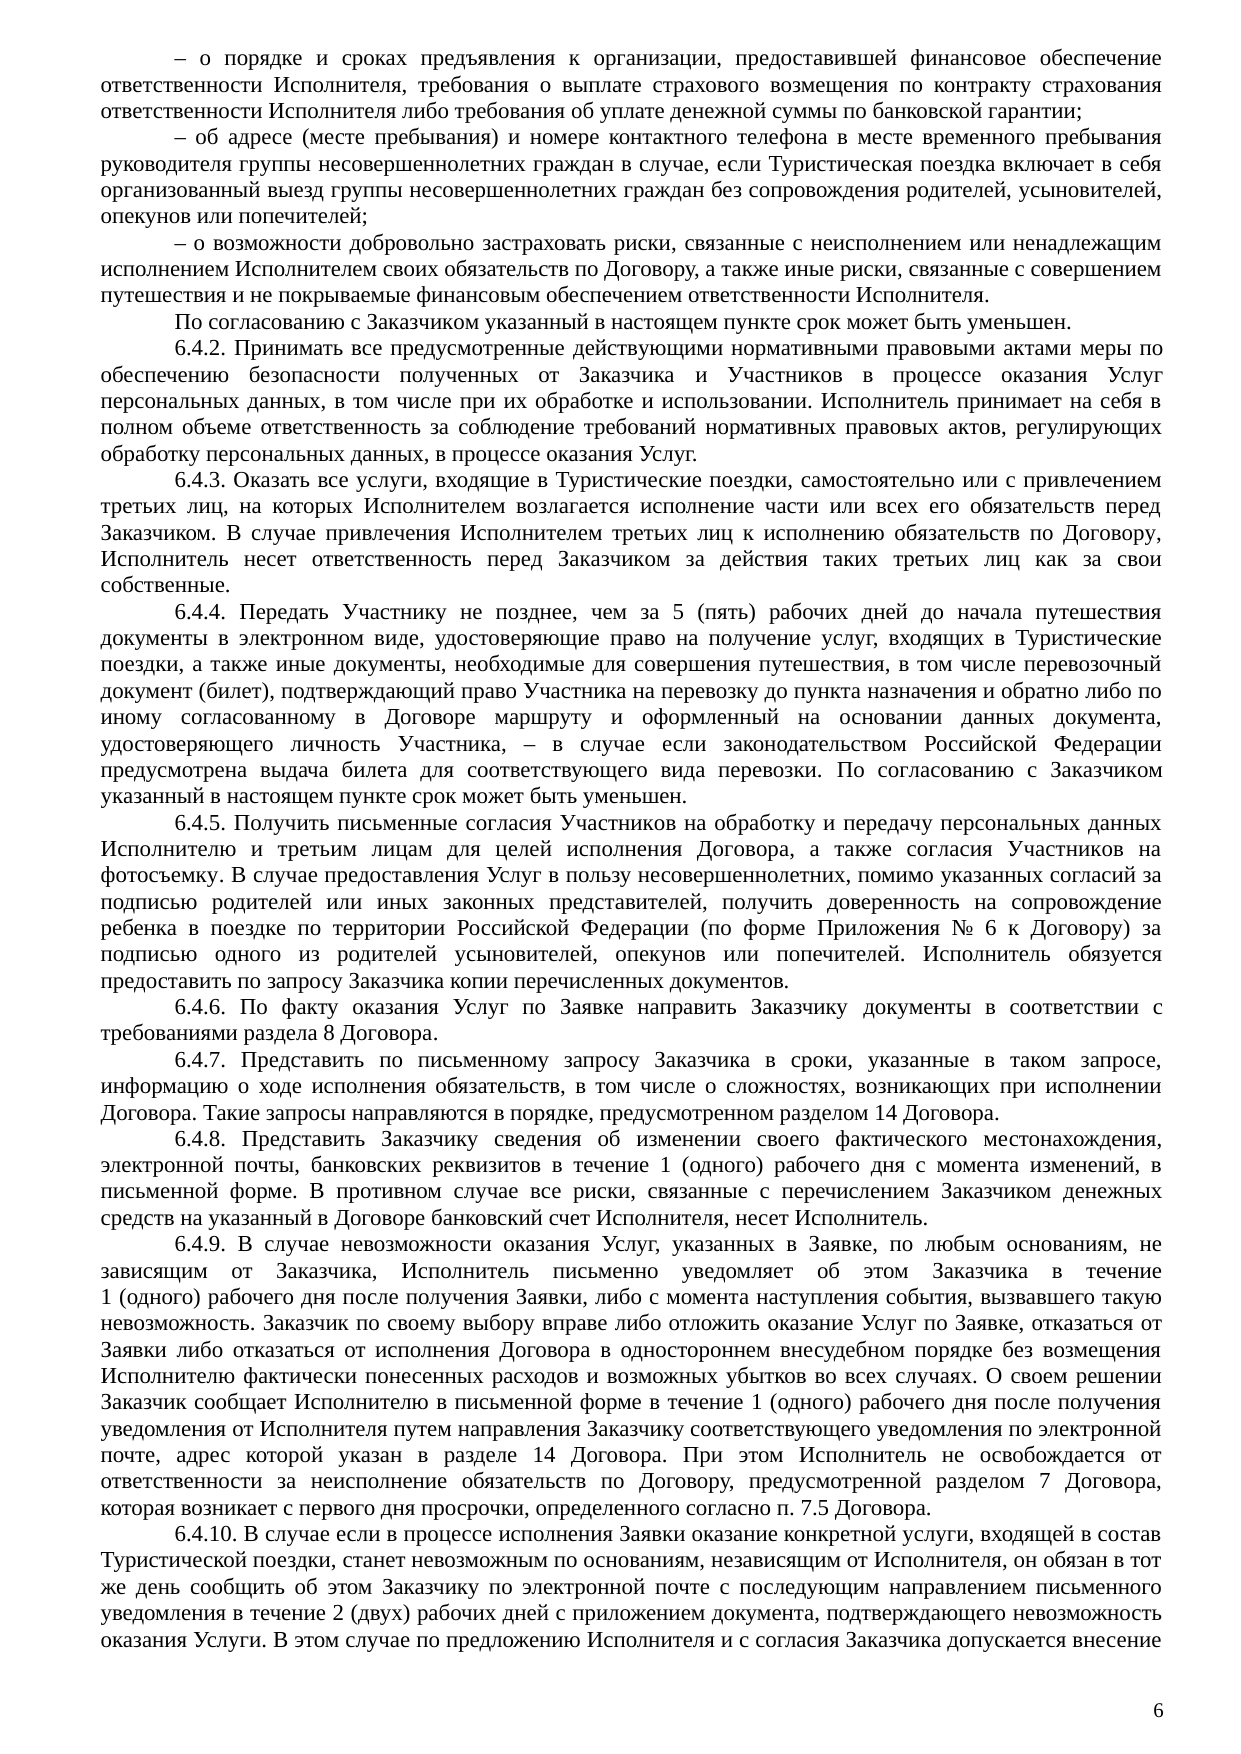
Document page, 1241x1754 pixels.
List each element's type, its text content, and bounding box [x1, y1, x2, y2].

text 6.4.6. По факту оказания Услуг по Заявке направить Заказчику документы в соответствии с требованиями раздела 8 Договора. [100, 993, 1163, 1046]
text – о порядке и сроках предъявления к организации, предоставившей финансовое обеспечение ответственности Исполнителя, требования о выплате страхового возмещения по контракту страхования ответственности Исполнителя либо требования об уплате денежной суммы по банковской гарантии; [100, 44, 1163, 123]
text 6.4.9. В случае невозможности оказания Услуг, указанных в Заявке, по любым основаниям, не зависящим от Заказчика, Исполнитель письменно уведомляет об этом Заказчика в течение 1 (одного) рабочего дня после получения Заявки, либо с момента наступления события, вызвавшего такую невозможность. Заказчик по своему выбору вправе либо отложить оказание Услуг по Заявке, отказаться от Заявки либо отказаться от исполнения Договора в одностороннем внесудебном порядке без возмещения Исполнителю фактически понесенных расходов и возможных убытков во всех случаях. О своем решении Заказчик сообщает Исполнителю в письменной форме в течение 1 (одного) рабочего дня после получения уведомления от Исполнителя путем направления Заказчику соответствующего уведомления по электронной почте, адрес которой указан в разделе 14 Договора. При этом Исполнитель не освобождается от ответственности за неисполнение обязательств по Договору, предусмотренной разделом 7 Договора, которая возникает с первого дня просрочки, определенного согласно п. 7.5 Договора. [100, 1230, 1163, 1520]
text – об адресе (месте пребывания) и номере контактного телефона в месте временного пребывания руководителя группы несовершеннолетних граждан в случае, если Туристическая поездка включает в себя организованный выезд группы несовершеннолетних граждан без сопровождения родителей, усыновителей, опекунов или попечителей; [100, 123, 1163, 229]
text 6.4.4. Передать Участнику не позднее, чем за 5 (пять) рабочих дней до начала путешествия документы в электронном виде, удостоверяющие право на получение услуг, входящих в Туристические поездки, а также иные документы, необходимые для совершения путешествия, в том числе перевозочный документ (билет), подтверждающий право Участника на перевозку до пункта назначения и обратно либо по иному согласованному в Договоре маршруту и оформленный на основании данных документа, удостоверяющего личность Участника, – в случае если законодательством Российской Федерации предусмотрена выдача билета для соответствующего вида перевозки. По согласованию с Заказчиком указанный в настоящем пункте срок может быть уменьшен. [100, 598, 1163, 809]
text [100, 1520, 1163, 1652]
text 6.4.8. Представить Заказчику сведения об изменении своего фактического местонахождения, электронной почты, банковских реквизитов в течение 1 (одного) рабочего дня с момента изменений, в письменной форме. В противном случае все риски, связанные с перечислением Заказчиком денежных средств на указанный в Договоре банковский счет Исполнителя, несет Исполнитель. [100, 1125, 1163, 1230]
text 6.4.5. Получить письменные согласия Участников на обработку и передачу персональных данных Исполнителю и третьим лицам для целей исполнения Договора, а также согласия Участников на фотосъемку. В случае предоставления Услуг в пользу несовершеннолетних, помимо указанных согласий за подписью родителей или иных законных представителей, получить доверенность на сопровождение ребенка в поездке по территории Российской Федерации (по форме Приложения № 6 к Договору) за подписью одного из родителей усыновителей, опекунов или попечителей. Исполнитель обязуется предоставить по запросу Заказчика копии перечисленных документов. [100, 809, 1163, 993]
text – о возможности добровольно застраховать риски, связанные с неисполнением или ненадлежащим исполнением Исполнителем своих обязательств по Договору, а также иные риски, связанные с совершением путешествия и не покрываемые финансовым обеспечением ответственности Исполнителя. [100, 229, 1163, 308]
text 6.4.3. Оказать все услуги, входящие в Туристические поездки, самостоятельно или с привлечением третьих лиц, на которых Исполнителем возлагается исполнение части или всех его обязательств перед Заказчиком. В случае привлечения Исполнителем третьих лиц к исполнению обязательств по Договору, Исполнитель несет ответственность перед Заказчиком за действия таких третьих лиц как за свои собственные. [100, 466, 1163, 598]
text По согласованию с Заказчиком указанный в настоящем пункте срок может быть уменьшен. [100, 308, 1163, 334]
text 6.4.2. Принимать все предусмотренные действующими нормативными правовыми актами меры по обеспечению безопасности полученных от Заказчика и Участников в процессе оказания Услуг персональных данных, в том числе при их обработке и использовании. Исполнитель принимает на себя в полном объеме ответственность за соблюдение требований нормативных правовых актов, регулирующих обработку персональных данных, в процессе оказания Услуг. [100, 334, 1163, 466]
text 6.4.7. Представить по письменному запросу Заказчика в сроки, указанные в таком запросе, информацию о ходе исполнения обязательств, в том числе о сложностях, возникающих при исполнении Договора. Такие запросы направляются в порядке, предусмотренном разделом 14 Договора. [100, 1046, 1163, 1125]
